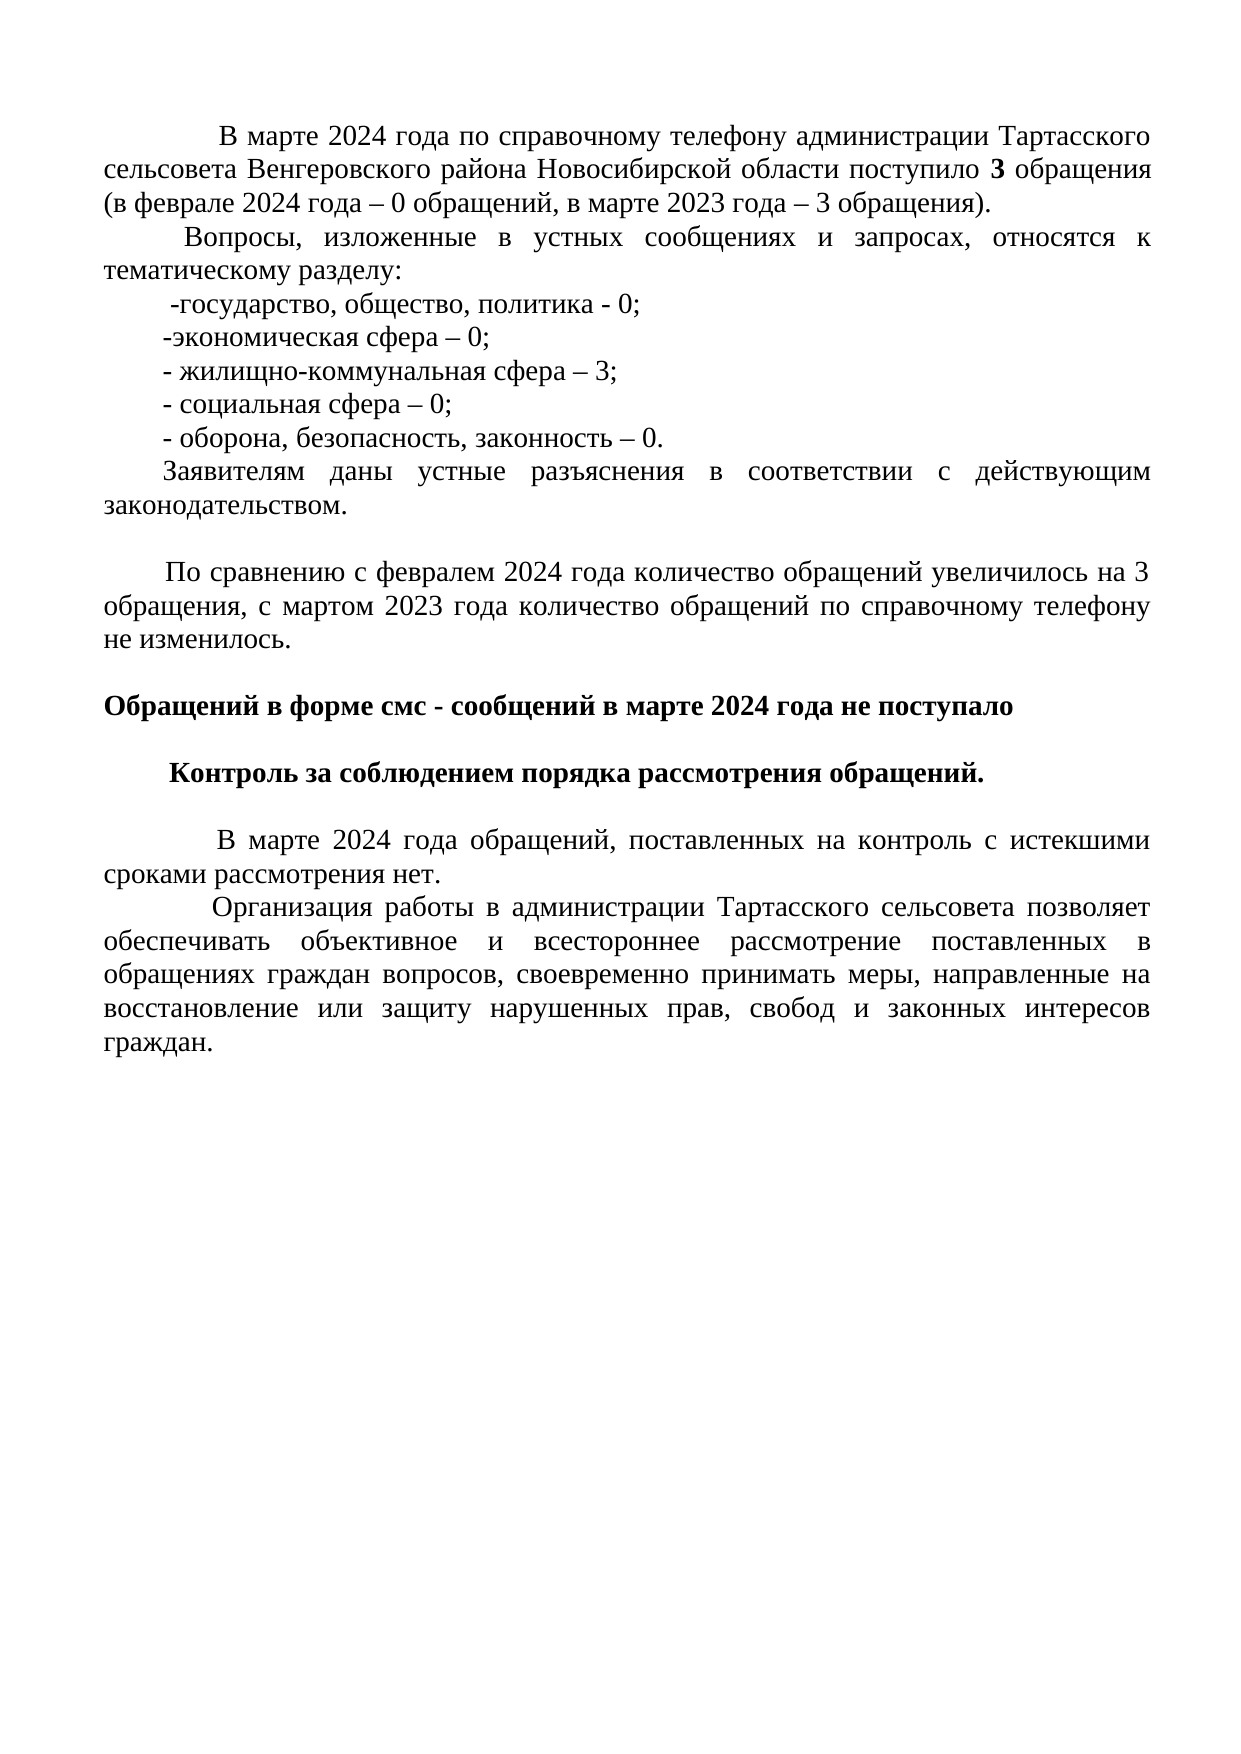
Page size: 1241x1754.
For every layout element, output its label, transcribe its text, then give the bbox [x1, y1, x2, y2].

text -государство, общество, политика - 0; [103, 286, 1152, 319]
text - оборона, безопасность, законность – 0. [103, 420, 1152, 453]
text -экономическая сфера – 0; [103, 319, 1152, 353]
list Организация работы в администрации Тартасского сельсовета позволяет обеспечивать объективное и всестороннее рассмотрение поставленных в обращениях граждан вопросов, своевременно принимать меры, направленные на восстановление или защиту нарушенных прав, свобод и законных интересов граждан. [103, 889, 1152, 1057]
list В марте 2024 года обращений, поставленных на контроль с истекшими сроками рассмотрения нет. [103, 822, 1152, 889]
text - социальная сфера – 0; [103, 386, 1152, 420]
list Контроль за соблюдением порядка рассмотрения обращений. [103, 755, 1152, 789]
text Вопросы, изложенные в устных сообщениях и запросах, относятся к тематическому разделу: [103, 219, 1152, 286]
list Обращений в форме смс - сообщений в марте 2024 года не поступало [103, 688, 1152, 722]
text В марте 2024 года по справочному телефону администрации Тартасского сельсовета Венгеровского района Новосибирской области поступило 3 обращения (в феврале 2024 года – 0 обращений, в марте 2023 года – 3 обращения). [103, 118, 1152, 219]
text Заявителям даны устные разъяснения в соответствии с действующим законодательством. [103, 453, 1152, 521]
text - жилищно-коммунальная сфера – 3; [103, 353, 1152, 386]
list По сравнению с февралем 2024 года количество обращений увеличилось на 3 обращения, с мартом 2023 года количество обращений по справочному телефону не изменилось. [103, 554, 1152, 655]
